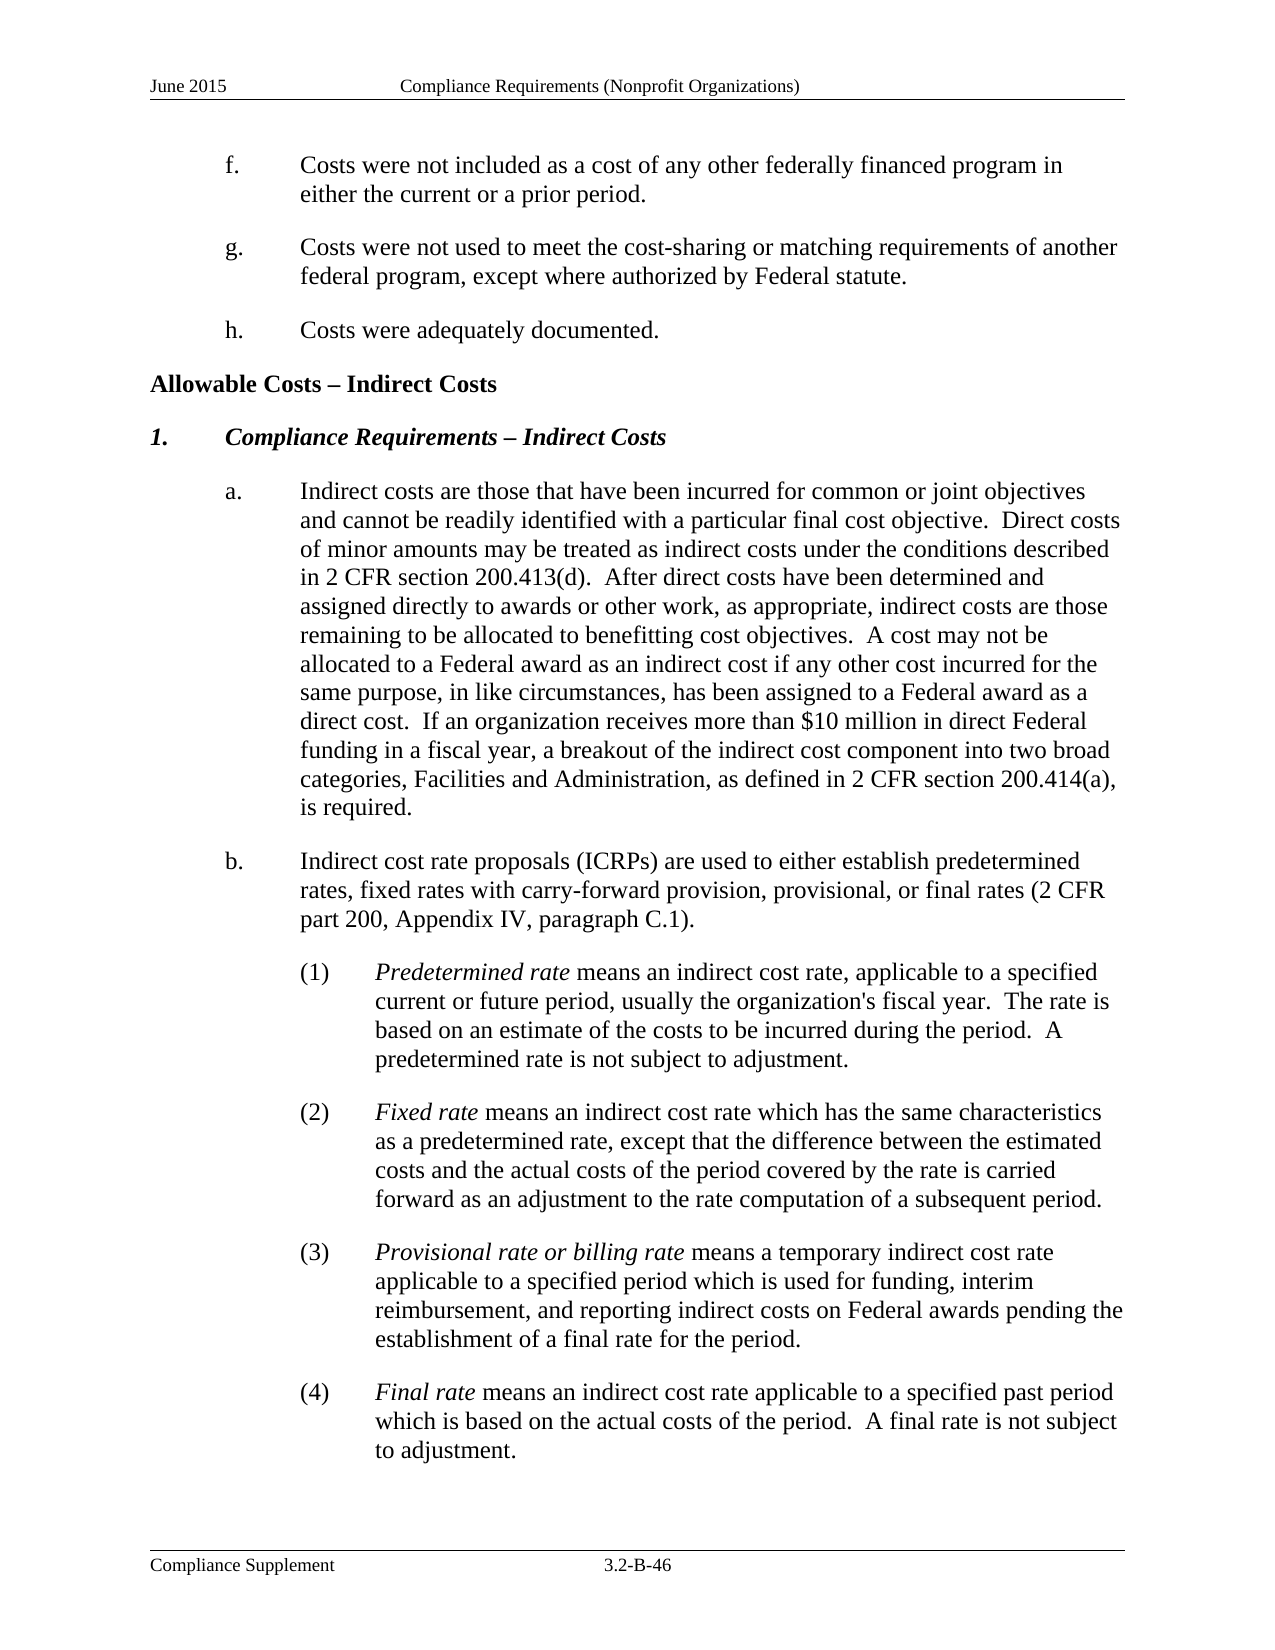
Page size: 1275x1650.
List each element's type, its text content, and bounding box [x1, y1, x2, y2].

text h. Costs were adequately documented. [225, 315, 1125, 344]
text 1. Compliance Requirements – Indirect Costs [150, 422, 1125, 451]
text f. Costs were not included as a cost of any other federally financed program in either the current or a prior period. [225, 150, 1125, 207]
text Allowable Costs – Indirect Costs [150, 369, 1125, 397]
text g. Costs were not used to meet the cost-sharing or matching requirements of another federal program, except where authorized by Federal statute. [225, 232, 1125, 290]
text (1) Predetermined rate means an indirect cost rate, applicable to a specified current or future period, usually the organization's fiscal year. The rate is based on an estimate of the costs to be incurred during the period. A predetermined rate is not subject to adjustment. [300, 957, 1125, 1072]
text (3) Provisional rate or billing rate means a temporary indirect cost rate applicable to a specified period which is used for funding, interim reimbursement, and reporting indirect costs on Federal awards pending the establishment of a final rate for the period. [300, 1237, 1125, 1352]
text a. Indirect costs are those that have been incurred for common or joint objectives and cannot be readily identified with a particular final cost objective. Direct costs of minor amounts may be treated as indirect costs under the conditions described in 2 CFR section 200.413(d). After direct costs have been determined and assigned directly to awards or other work, as appropriate, indirect costs are those remaining to be allocated to benefitting cost objectives. A cost may not be allocated to a Federal award as an indirect cost if any other cost incurred for the same purpose, in like circumstances, has been assigned to a Federal award as a direct cost. If an organization receives more than $10 million in direct Federal funding in a fiscal year, a breakout of the indirect cost component into two broad categories, Facilities and Administration, as defined in 2 CFR section 200.414(a), is required. [225, 476, 1125, 821]
text b. Indirect cost rate proposals (ICRPs) are used to either establish predetermined rates, fixed rates with carry-forward provision, provisional, or final rates (2 CFR part 200, Appendix IV, paragraph C.1). [225, 846, 1125, 932]
text (2) Fixed rate means an indirect cost rate which has the same characteristics as a predetermined rate, except that the difference between the estimated costs and the actual costs of the period covered by the rate is carried forward as an adjustment to the rate computation of a subsequent period. [300, 1097, 1125, 1212]
text (4) Final rate means an indirect cost rate applicable to a specified past period which is based on the actual costs of the period. A final rate is not subject to adjustment. [300, 1377, 1125, 1464]
